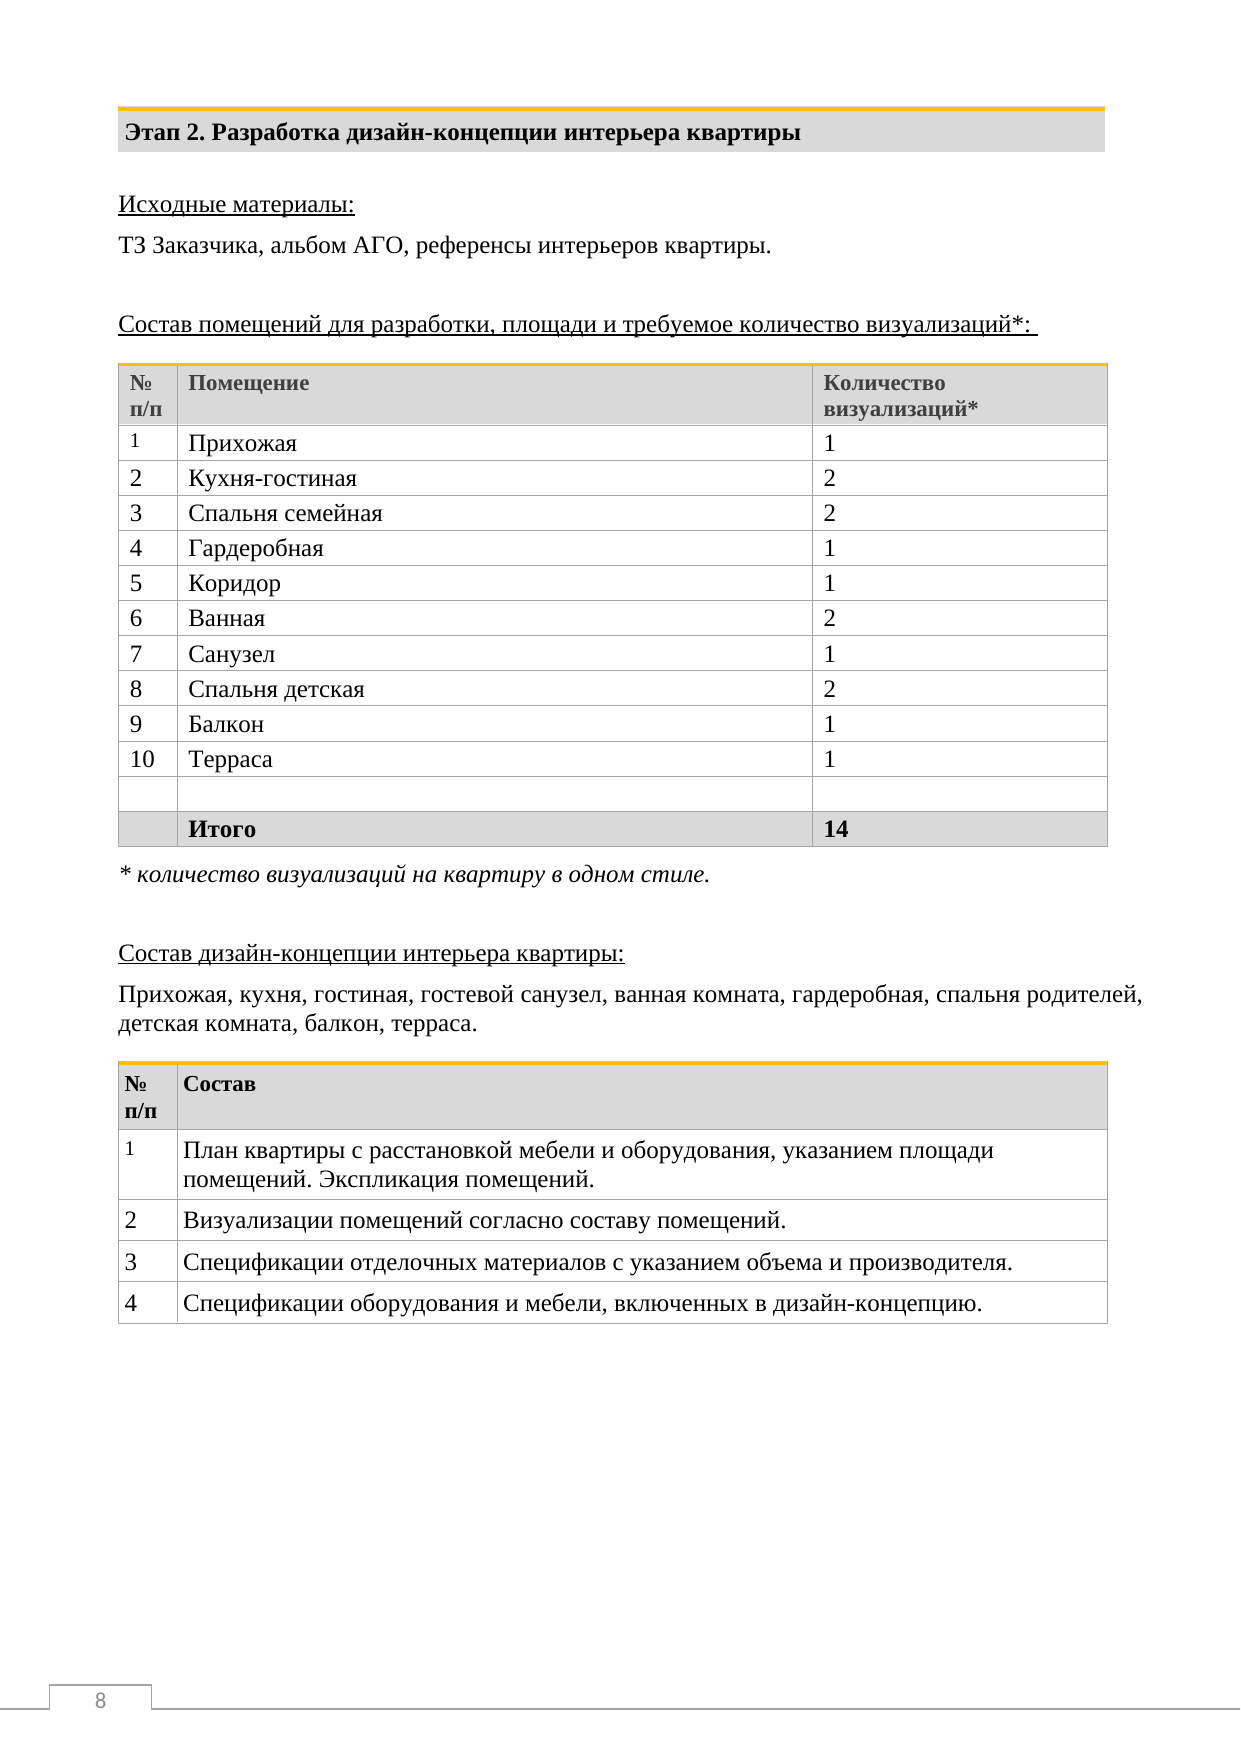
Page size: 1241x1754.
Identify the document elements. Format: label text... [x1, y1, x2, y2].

table_cell 1 [813, 706, 1107, 741]
table_cell Прихожая [178, 426, 812, 460]
table_cell Спецификации оборудования и мебели, включенных в дизайн-концепцию. [178, 1282, 1107, 1322]
table_cell Балкон [178, 706, 812, 741]
table_header № п/п [119, 1065, 177, 1129]
table_cell 4 [119, 1282, 177, 1322]
table_cell 1 [813, 531, 1107, 565]
table_cell 10 [119, 742, 177, 776]
table_header Помещение [178, 366, 812, 424]
table_cell 7 [119, 636, 177, 670]
table_cell [119, 812, 177, 846]
table_cell Итого [178, 812, 812, 846]
table_cell [178, 777, 812, 811]
table_cell 2 [119, 1200, 177, 1240]
table_cell 6 [119, 601, 177, 635]
table_cell 14 [813, 812, 1107, 846]
text ТЗ Заказчика, альбом АГО, референсы интерьеров квартиры. [118, 230, 1152, 259]
table_cell 1 [813, 426, 1107, 460]
table_cell Спецификации отделочных материалов с указанием объема и производителя. [178, 1241, 1107, 1281]
table_cell 2 [813, 601, 1107, 635]
text Состав помещений для разработки, площади и требуемое количество визуализаций*: [118, 309, 1152, 338]
text Исходные материалы: [118, 189, 1152, 218]
table_cell 1 [813, 566, 1107, 600]
table_cell Коридор [178, 566, 812, 600]
table_cell Терраса [178, 742, 812, 776]
table_header № п/п [119, 366, 177, 424]
table_cell 1 [813, 742, 1107, 776]
table_cell 9 [119, 706, 177, 741]
table_cell 2 [813, 496, 1107, 530]
text Прихожая, кухня, гостиная, гостевой санузел, ванная комната, гардеробная, спальня родителей, детская комната, балкон, терраса. [118, 979, 1152, 1036]
table_cell 8 [119, 671, 177, 705]
text * количество визуализаций на квартиру в одном стиле. [118, 859, 1152, 888]
table_cell Гардеробная [178, 531, 812, 565]
table_cell 3 [119, 1241, 177, 1281]
table_header Состав [178, 1065, 1107, 1129]
table_cell 5 [119, 566, 177, 600]
table_cell Ванная [178, 601, 812, 635]
table_cell 4 [119, 531, 177, 565]
table_cell 2 [813, 671, 1107, 705]
table_cell [119, 777, 177, 811]
table_cell 2 [813, 461, 1107, 495]
table_cell Санузел [178, 636, 812, 670]
table_cell Кухня-гостиная [178, 461, 812, 495]
table_cell 1 [813, 636, 1107, 670]
table_cell Спальня детская [178, 671, 812, 705]
table_cell 1 [119, 426, 177, 460]
table_cell Спальня семейная [178, 496, 812, 530]
table_cell 2 [119, 461, 177, 495]
table_cell 3 [119, 496, 177, 530]
table_cell 1 [119, 1130, 177, 1199]
table_header Этап 2. Разработка дизайн-концепции интерьера квартиры [118, 111, 1105, 152]
table_cell [813, 777, 1107, 811]
table_header Количество визуализаций* [813, 366, 1107, 424]
table_cell Визуализации помещений согласно составу помещений. [178, 1200, 1107, 1240]
table_cell План квартиры с расстановкой мебели и оборудования, указанием площади помещений. Экспликация помещений. [178, 1130, 1107, 1199]
text Состав дизайн-концепции интерьера квартиры: [118, 938, 1152, 966]
